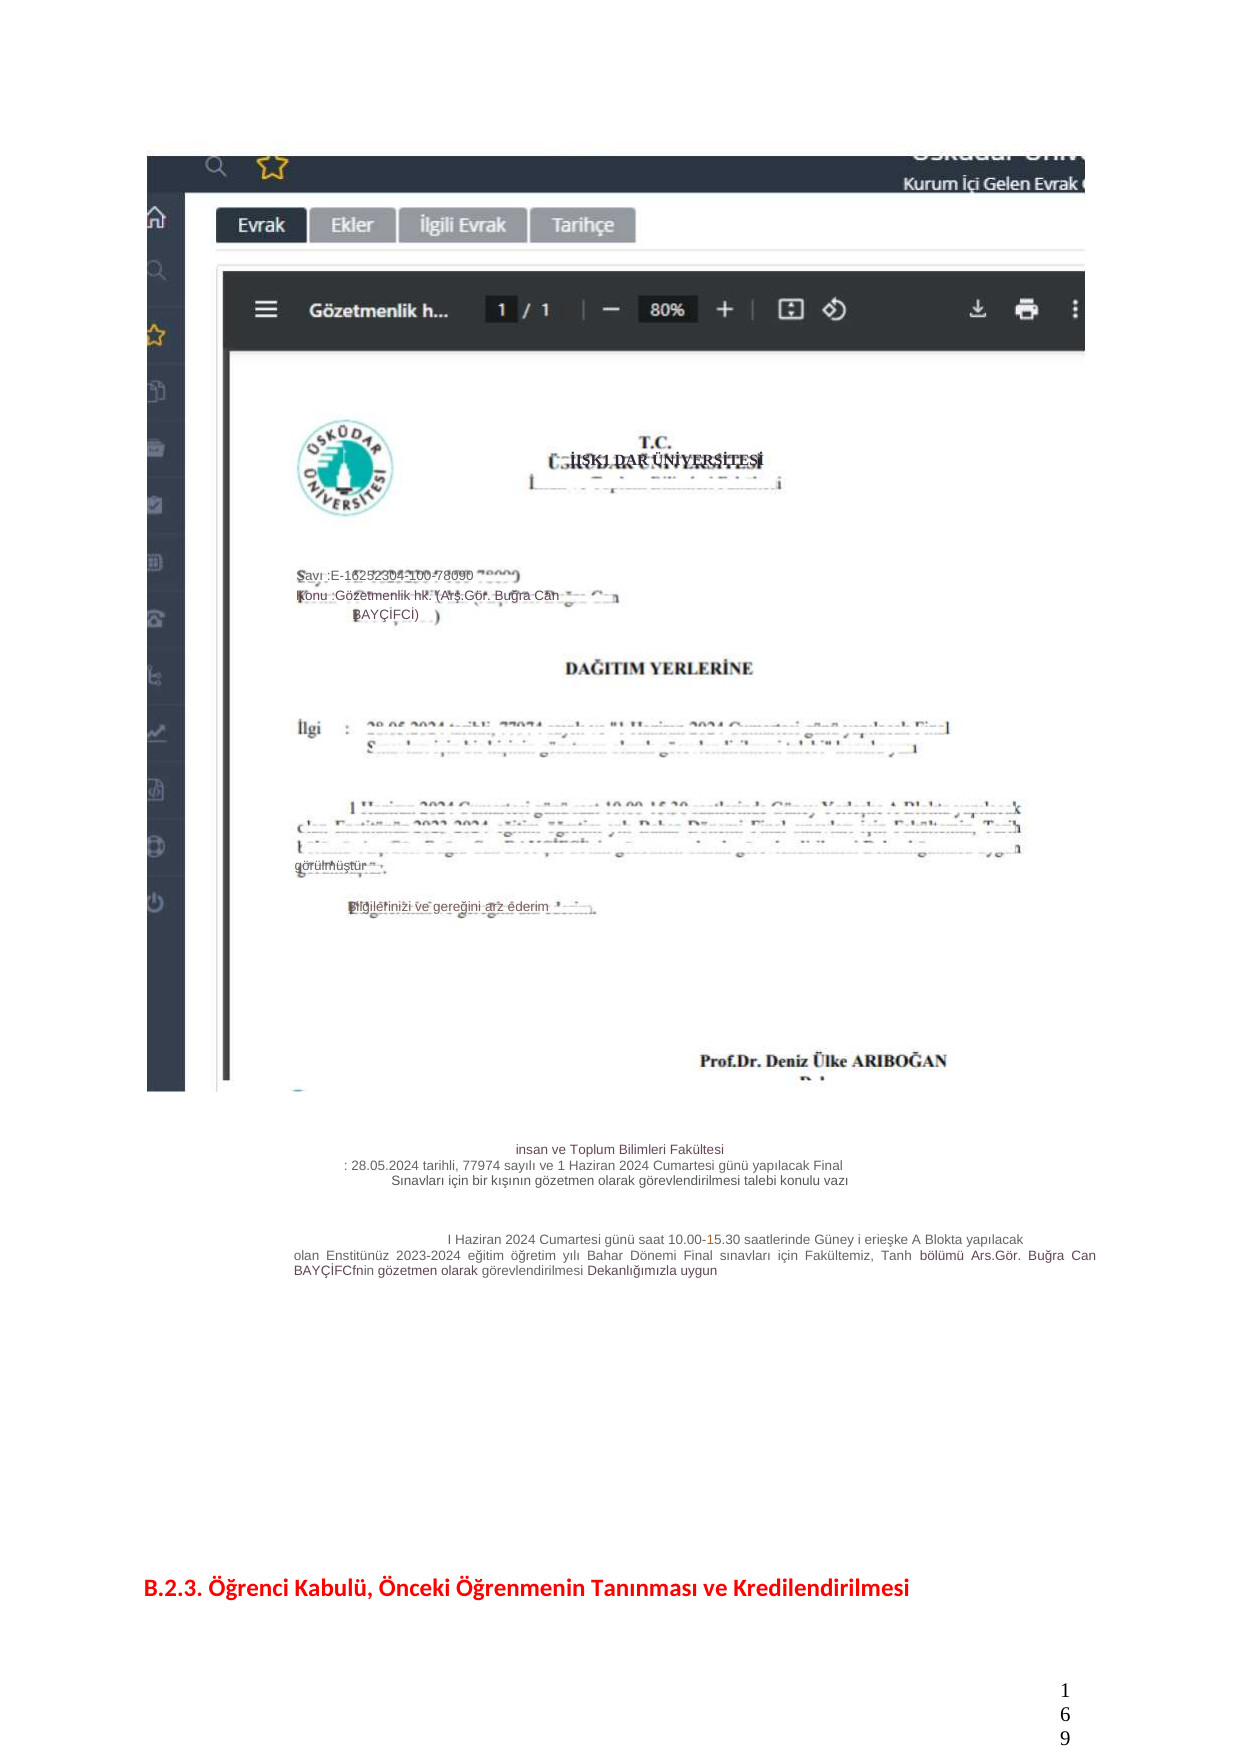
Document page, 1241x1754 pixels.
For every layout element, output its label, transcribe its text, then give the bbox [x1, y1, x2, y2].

text B.2.3. Öğrenci Kabulü, Önceki Öğrenmenin Tanınması ve Kredilendirilmesi [143, 1572, 1096, 1603]
picture [146, 142, 1086, 1092]
text Sınavları için bir kışının gözetmen olarak görevlendirilmesi talebi konulu vazı [143, 1173, 1096, 1188]
text I Haziran 2024 Cumartesi günü saat 10.00-15.30 saatlerinde Güney i erieşke A Blokta yapılacak [143, 1232, 1023, 1247]
text olan Enstitünüz 2023-2024 eğitim öğretim yılı Bahar Dönemi Final sınavları için Fakültemiz, Tanh bölümü Ars.Gör. Buğra Can BAYÇİFCfnin gözetmen olarak görevlendirilmesi Dekanlığımızla uygun [293, 1247, 1096, 1278]
text : 28.05.2024 tarihli, 77974 sayılı ve 1 Haziran 2024 Cumartesi günü yapılacak Final [343, 1157, 1096, 1173]
